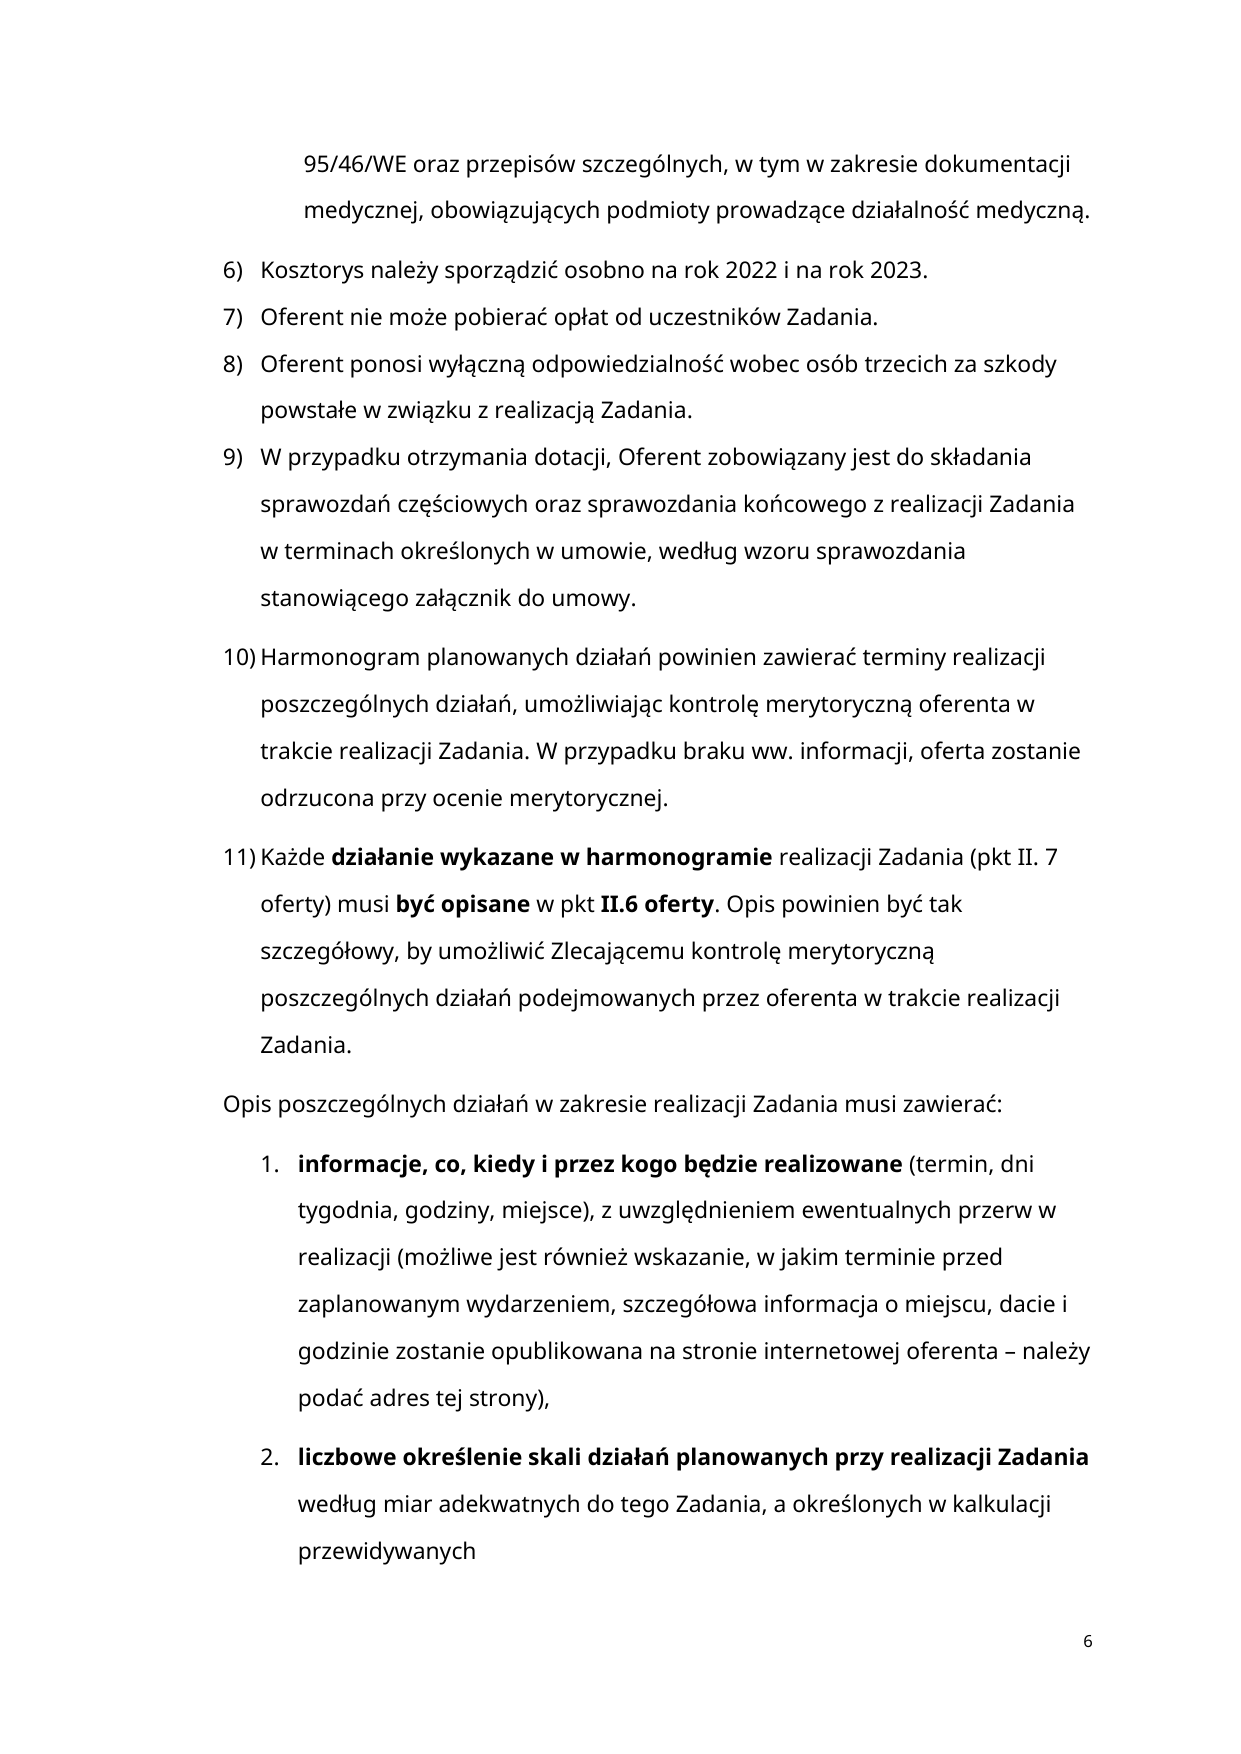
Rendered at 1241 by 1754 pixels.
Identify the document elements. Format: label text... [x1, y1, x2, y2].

list liczbowe określenie skali działań planowanych przy realizacji Zadania według miar adekwatnych do tego Zadania, a określonych w kalkulacji przewidywanych [260, 1441, 1093, 1566]
list W przypadku otrzymania dotacji, Oferent zobowiązany jest do składania sprawozdań częściowych oraz sprawozdania końcowego z realizacji Zadania w terminach określonych w umowie, według wzoru sprawozdania stanowiącego załącznik do umowy. [223, 441, 1093, 613]
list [294, 148, 1093, 226]
list Kosztorys należy sporządzić osobno na rok 2022 i na rok 2023. [223, 254, 1093, 285]
list Każde działanie wykazane w harmonogramie realizacji Zadania (pkt II. 7 oferty) musi być opisane w pkt II.6 oferty. Opis powinien być tak szczegółowy, by umożliwić Zlecającemu kontrolę merytoryczną poszczególnych działań podejmowanych przez oferenta w trakcie realizacji Zadania. [223, 841, 1093, 1060]
list Oferent ponosi wyłączną odpowiedzialność wobec osób trzecich za szkody powstałe w związku z realizacją Zadania. [223, 348, 1093, 426]
list Oferent nie może pobierać opłat od uczestników Zadania. [223, 301, 1093, 332]
list Harmonogram planowanych działań powinien zawierać terminy realizacji poszczególnych działań, umożliwiając kontrolę merytoryczną oferenta w trakcie realizacji Zadania. W przypadku braku ww. informacji, oferta zostanie odrzucona przy ocenie merytorycznej. [223, 641, 1093, 813]
text Opis poszczególnych działań w zakresie realizacji Zadania musi zawierać: [223, 1088, 1093, 1119]
list informacje, co, kiedy i przez kogo będzie realizowane (termin, dni tygodnia, godziny, miejsce), z uwzględnieniem ewentualnych przerw w realizacji (możliwe jest również wskazanie, w jakim terminie przed zaplanowanym wydarzeniem, szczegółowa informacja o miejscu, dacie i godzinie zostanie opublikowana na stronie internetowej oferenta – należy podać adres tej strony), [260, 1148, 1093, 1413]
